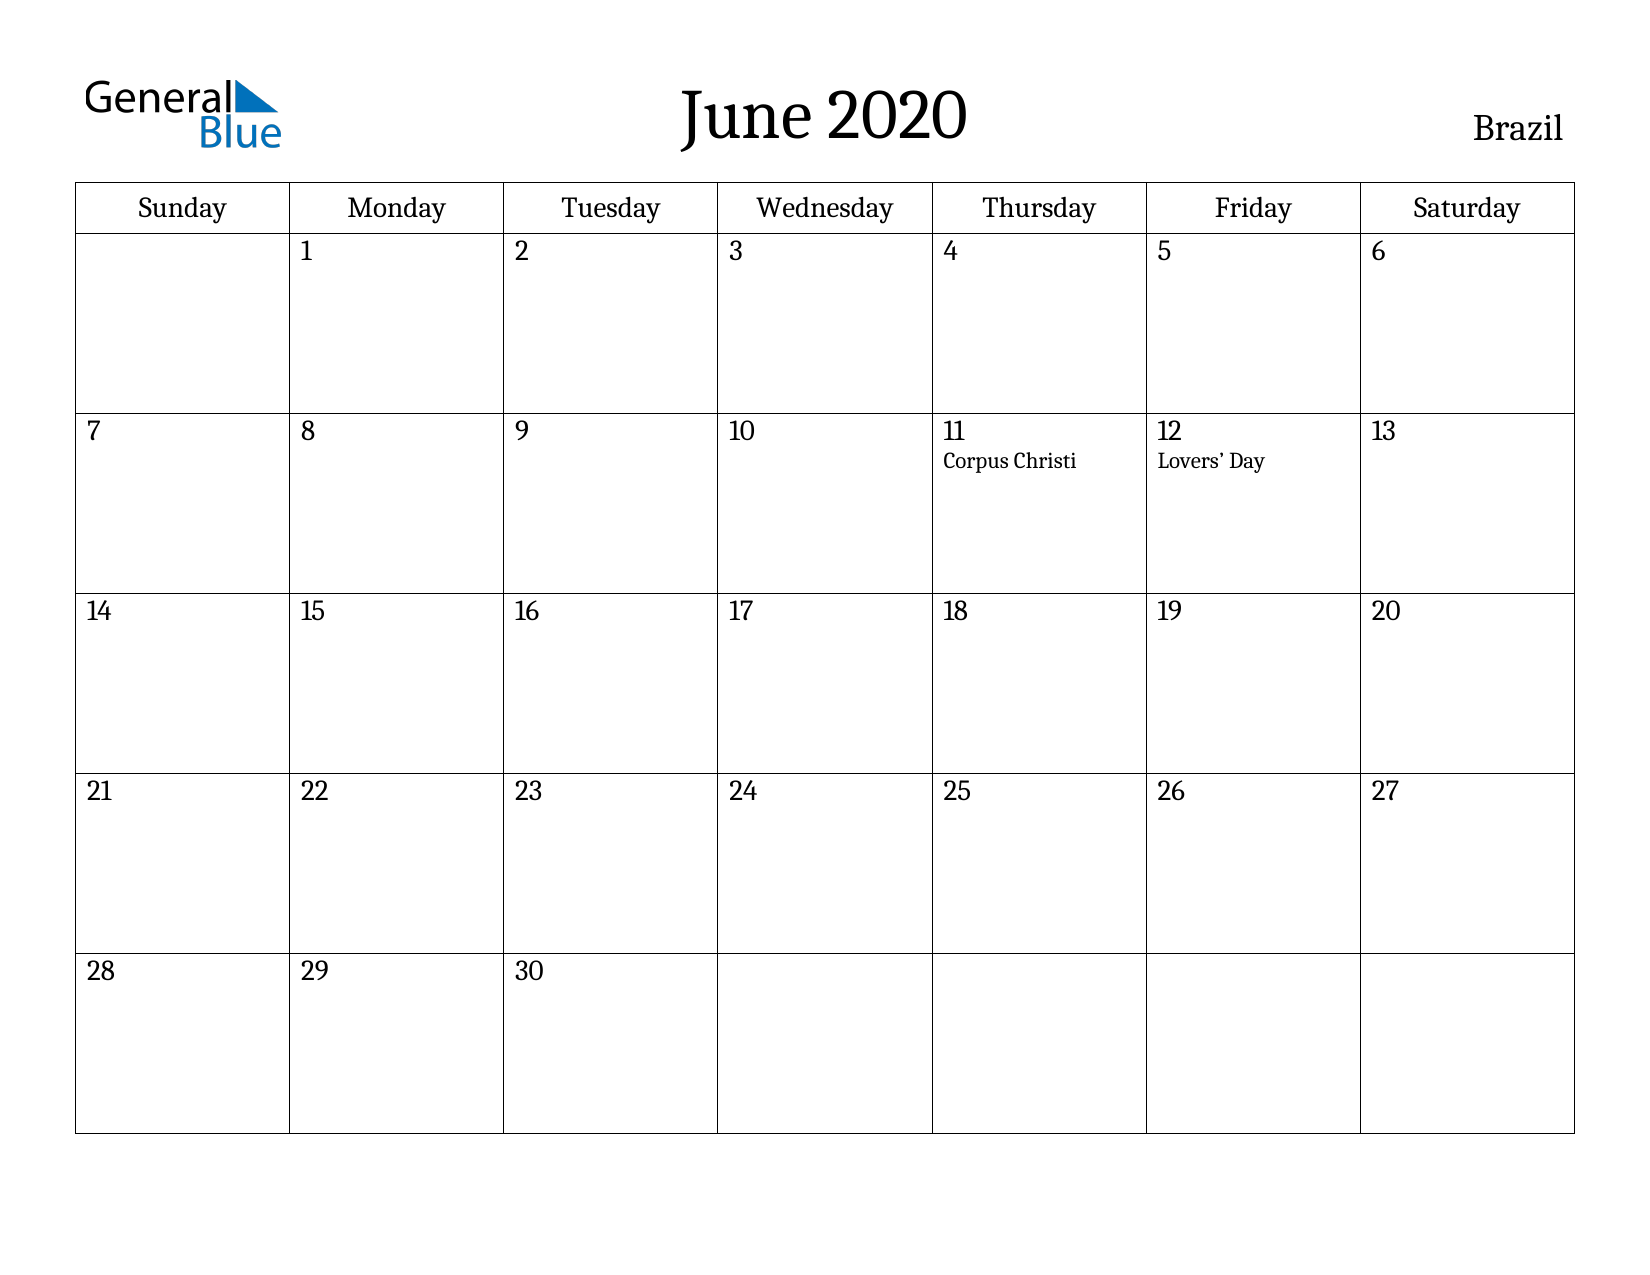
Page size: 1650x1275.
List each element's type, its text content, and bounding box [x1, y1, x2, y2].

table_cell Friday [1147, 183, 1360, 233]
table_cell 25 [933, 774, 1146, 807]
table_cell 30 [504, 954, 717, 987]
table_cell 9 [504, 414, 717, 447]
table_cell [290, 267, 503, 413]
table_cell [718, 954, 932, 987]
table_cell [290, 627, 503, 773]
table_cell [290, 988, 503, 1133]
table_cell [504, 267, 717, 413]
table_cell 21 [76, 774, 289, 807]
table_cell [290, 448, 503, 593]
table_header [76, 75, 503, 182]
table_cell [1361, 627, 1574, 773]
table_cell [290, 808, 503, 953]
table_cell [76, 988, 289, 1133]
table_cell Tuesday [504, 183, 717, 233]
table_cell [504, 808, 717, 953]
table_cell 5 [1147, 234, 1360, 267]
table_cell 1 [290, 234, 503, 267]
table_header June 2020 [504, 75, 1146, 182]
table_cell [76, 627, 289, 773]
table_cell [76, 234, 289, 267]
table_cell 6 [1361, 234, 1574, 267]
table_cell [1147, 627, 1360, 773]
table_cell [1147, 267, 1360, 413]
picture [86, 80, 281, 148]
table_cell [933, 627, 1146, 773]
table_cell [718, 627, 932, 773]
table_cell Monday [290, 183, 503, 233]
table_cell Lovers’ Day [1147, 448, 1360, 593]
table_header Brazil [1146, 75, 1574, 182]
table_cell 3 [718, 234, 932, 267]
table_cell Sunday [76, 183, 289, 233]
table_cell 19 [1147, 594, 1360, 627]
table_cell 18 [933, 594, 1146, 627]
table_cell 23 [504, 774, 717, 807]
table_cell Corpus Christi [933, 448, 1146, 593]
table_cell 11 [933, 414, 1146, 447]
table_cell [718, 448, 932, 593]
table_cell 13 [1361, 414, 1574, 447]
table_cell 26 [1147, 774, 1360, 807]
table_cell 4 [933, 234, 1146, 267]
table_cell [504, 448, 717, 593]
table_cell 27 [1361, 774, 1574, 807]
table_cell [1361, 988, 1574, 1133]
table_cell 14 [76, 594, 289, 627]
table_cell [718, 267, 932, 413]
table_cell [933, 954, 1146, 987]
table_cell [1361, 954, 1574, 987]
table_cell 28 [76, 954, 289, 987]
table_cell 8 [290, 414, 503, 447]
table_cell Wednesday [718, 183, 932, 233]
table_cell [1147, 808, 1360, 953]
table_cell Saturday [1361, 183, 1574, 233]
table_cell 20 [1361, 594, 1574, 627]
table_cell Thursday [933, 183, 1146, 233]
table_cell 10 [718, 414, 932, 447]
table_cell 12 [1147, 414, 1360, 447]
table_cell 22 [290, 774, 503, 807]
table_cell [1147, 954, 1360, 987]
table_cell [1361, 808, 1574, 953]
table_cell 16 [504, 594, 717, 627]
table_cell 17 [718, 594, 932, 627]
table_cell [718, 988, 932, 1133]
table_cell [504, 988, 717, 1133]
table_cell 29 [290, 954, 503, 987]
table_cell 7 [76, 414, 289, 447]
table_cell [933, 267, 1146, 413]
table_cell [1147, 988, 1360, 1133]
table_cell 2 [504, 234, 717, 267]
table_cell [933, 808, 1146, 953]
table_cell [76, 448, 289, 593]
table_cell [1361, 267, 1574, 413]
table_cell 24 [718, 774, 932, 807]
table_cell [76, 808, 289, 953]
table_cell [933, 988, 1146, 1133]
table_cell 15 [290, 594, 503, 627]
table_cell [718, 808, 932, 953]
table_cell [1361, 448, 1574, 593]
table_cell [76, 267, 289, 413]
table_cell [504, 627, 717, 773]
